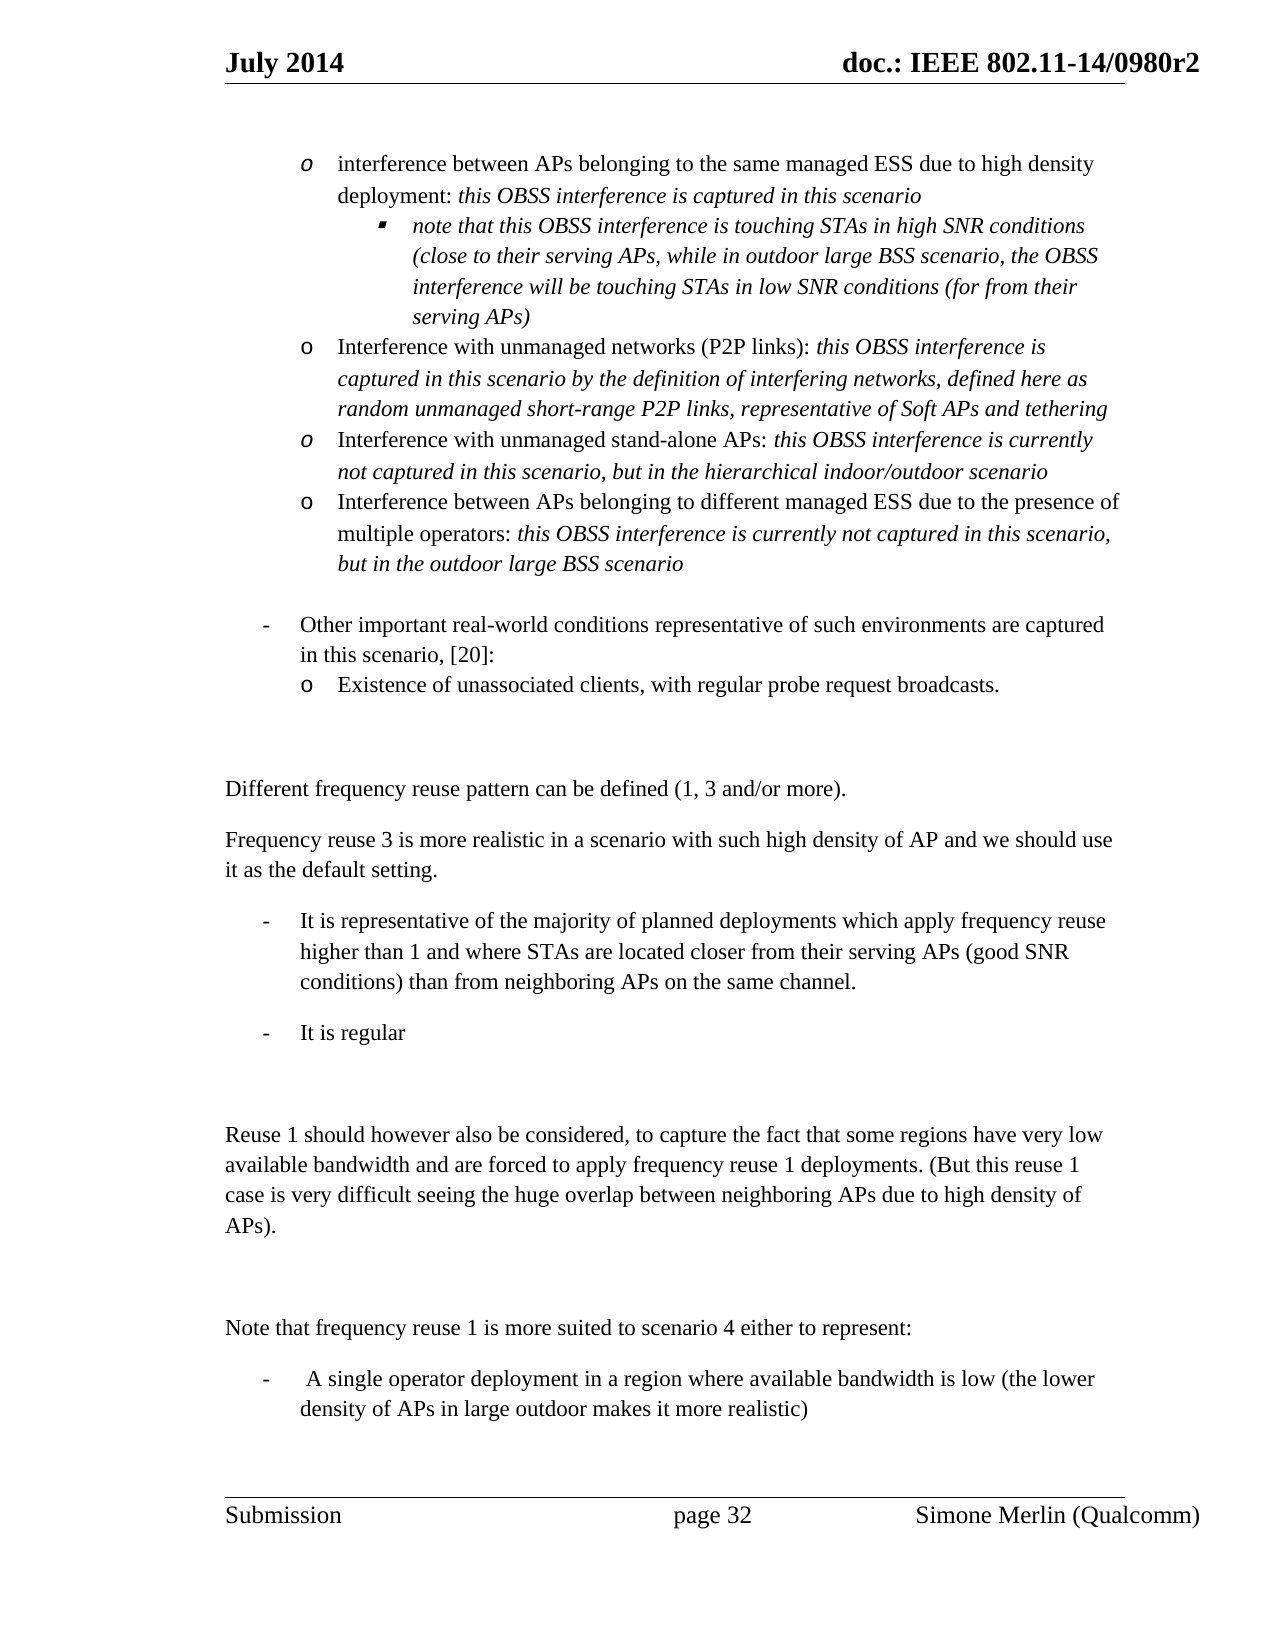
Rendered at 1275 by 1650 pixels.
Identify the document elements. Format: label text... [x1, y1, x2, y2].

list A single operator deployment in a region where available bandwidth is low (the lower density of APs in large outdoor makes it more realistic) [262, 1365, 1125, 1421]
text Different frequency reuse pattern can be defined (1, 3 and/or more). [225, 775, 1125, 802]
list interference between APs belonging to the same managed ESS due to high density deployment: this OBSS interference is captured in this scenario [300, 150, 1125, 208]
list Existence of unassociated clients, with regular probe request broadcasts. [300, 671, 1125, 699]
list Interference with unmanaged stand-alone APs: this OBSS interference is currently not captured in this scenario, but in the hierarchical indoor/outdoor scenario [300, 426, 1125, 484]
list It is regular [262, 1019, 1125, 1045]
list Interference with unmanaged networks (P2P links): this OBSS interference is captured in this scenario by the definition of interfering networks, defined here as random unmanaged short-range P2P links, representative of Soft APs and tethering [300, 333, 1125, 422]
list Other important real-world conditions representative of such environments are captured in this scenario, [20]: [262, 611, 1125, 667]
list note that this OBSS interference is touching STAs in high SNR conditions (close to their serving APs, while in outdoor large BSS scenario, the OBSS interference will be touching STAs in low SNR conditions (for from their serving APs) [375, 212, 1125, 329]
list It is representative of the majority of planned deployments which apply frequency reuse higher than 1 and where STAs are located closer from their serving APs (good SNR conditions) than from neighboring APs on the same channel. [262, 908, 1125, 994]
text Note that frequency reuse 1 is more suited to scenario 4 either to represent: [225, 1314, 1125, 1340]
text Frequency reuse 3 is more realistic in a scenario with such high density of AP and we should use it as the default setting. [225, 826, 1125, 883]
text Reuse 1 should however also be considered, to capture the fact that some regions have very low available bandwidth and are forced to apply frequency reuse 1 deployments. (But this reuse 1 case is very difficult seeing the huge overlap between neighboring APs due to high density of APs). [225, 1121, 1125, 1238]
list Interference between APs belonging to different managed ESS due to the presence of multiple operators: this OBSS interference is currently not captured in this scenario, but in the outdoor large BSS scenario [300, 488, 1125, 577]
